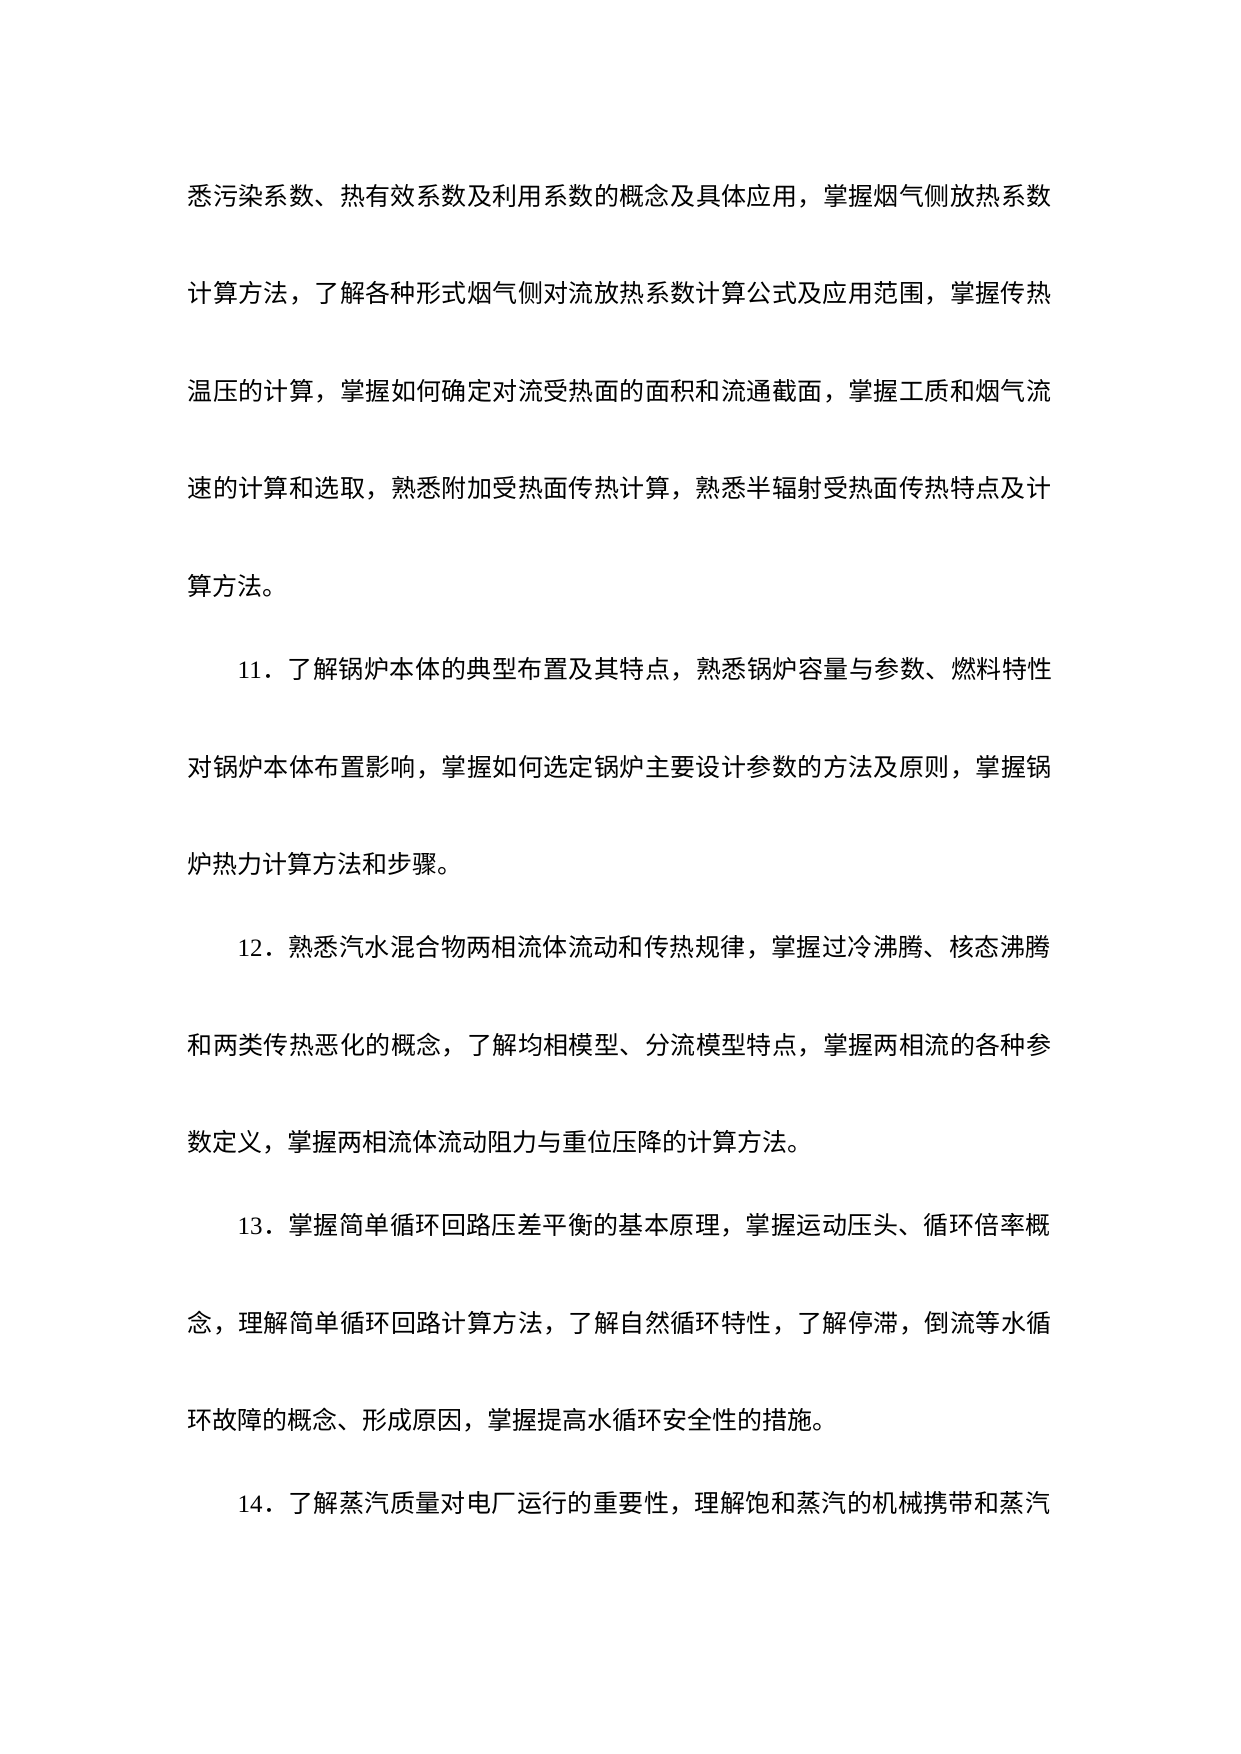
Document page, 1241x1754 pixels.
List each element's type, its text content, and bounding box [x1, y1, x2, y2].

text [187, 162, 1053, 617]
text 12．熟悉汽水混合物两相流体流动和传热规律，掌握过冷沸腾、核态沸腾和两类传热恶化的概念，了解均相模型、分流模型特点，掌握两相流的各种参数定义，掌握两相流体流动阻力与重位压降的计算方法。 [187, 913, 1053, 1173]
text 13．掌握简单循环回路压差平衡的基本原理，掌握运动压头、循环倍率概念，理解简单循环回路计算方法，了解自然循环特性，了解停滞，倒流等水循环故障的概念、形成原因，掌握提高水循环安全性的措施。 [187, 1191, 1053, 1451]
text 11．了解锅炉本体的典型布置及其特点，熟悉锅炉容量与参数、燃料特性对锅炉本体布置影响，掌握如何选定锅炉主要设计参数的方法及原则，掌握锅炉热力计算方法和步骤。 [187, 635, 1053, 895]
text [187, 1469, 1053, 1534]
